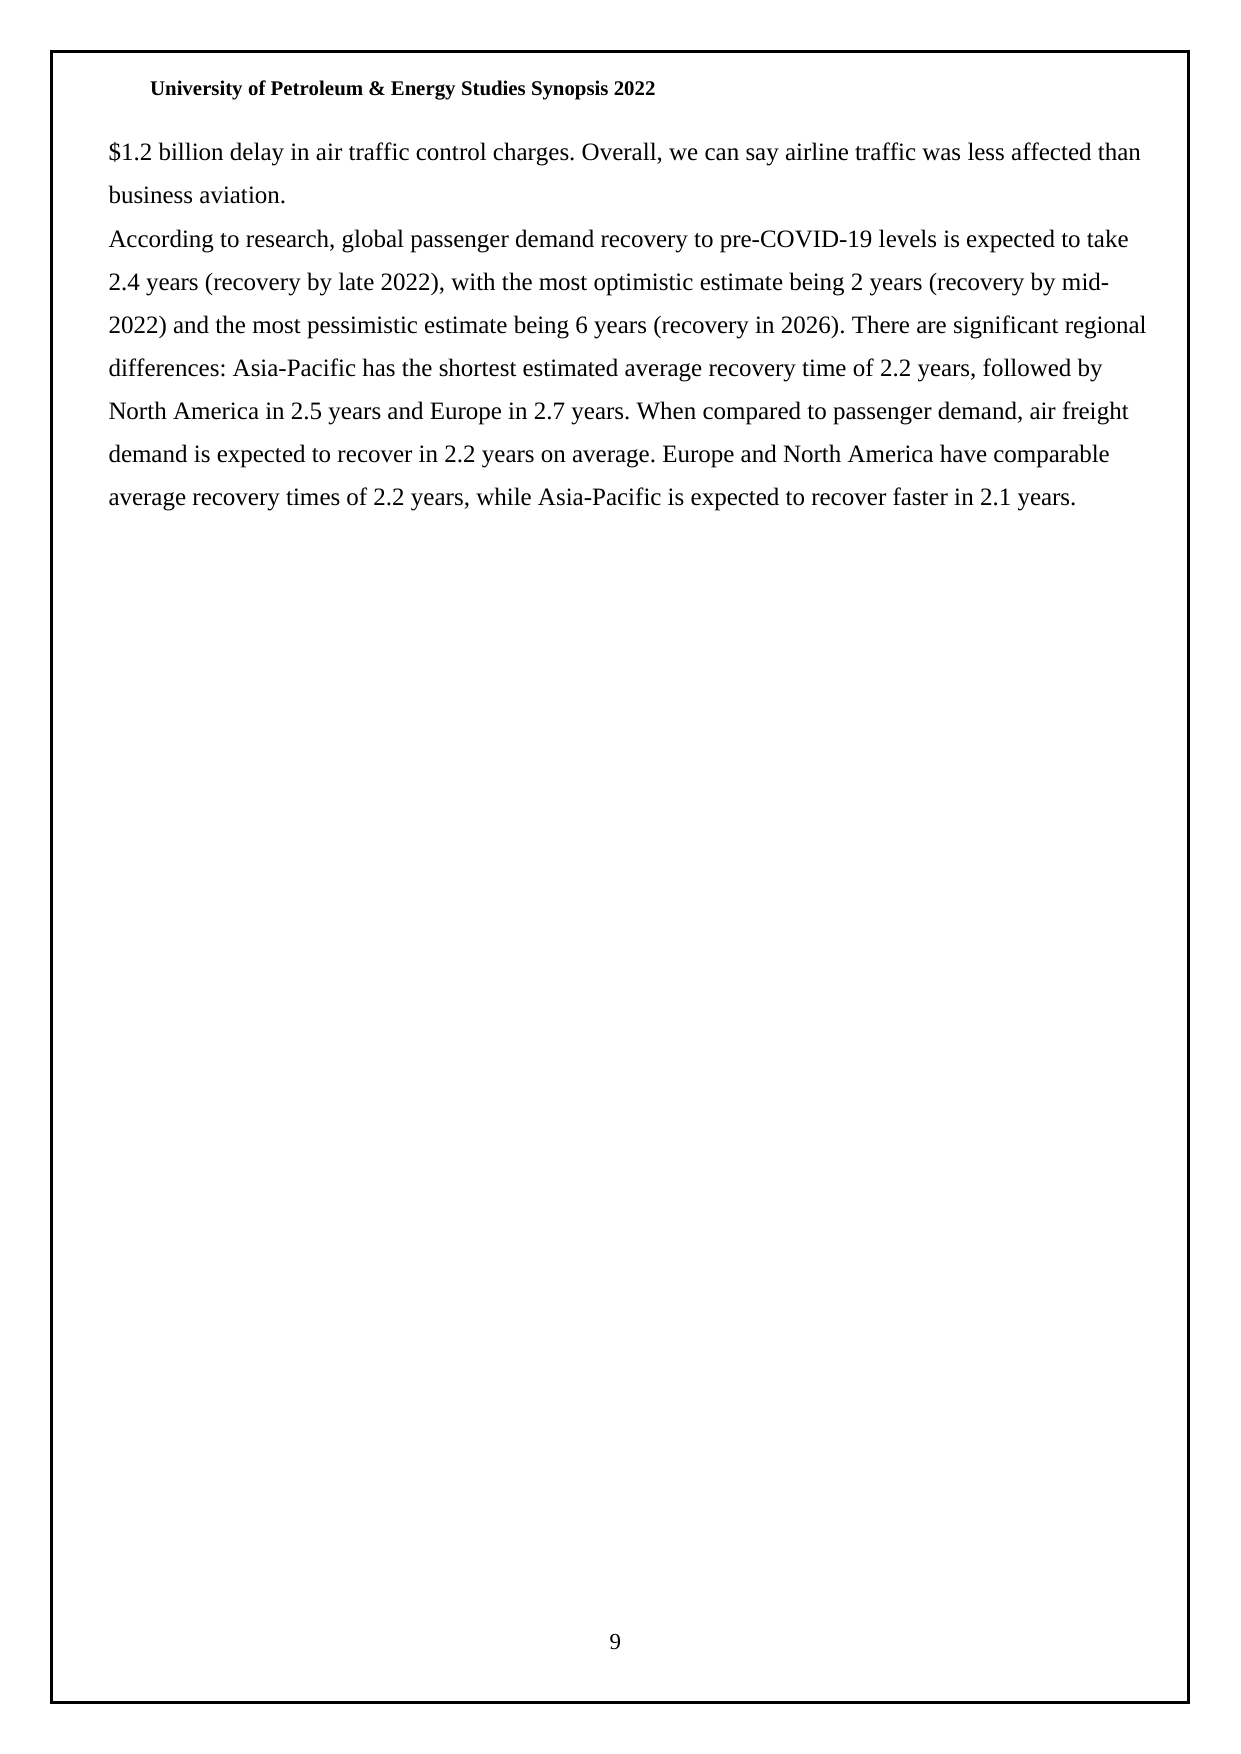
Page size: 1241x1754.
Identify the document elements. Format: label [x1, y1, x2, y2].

text [108, 137, 1153, 511]
